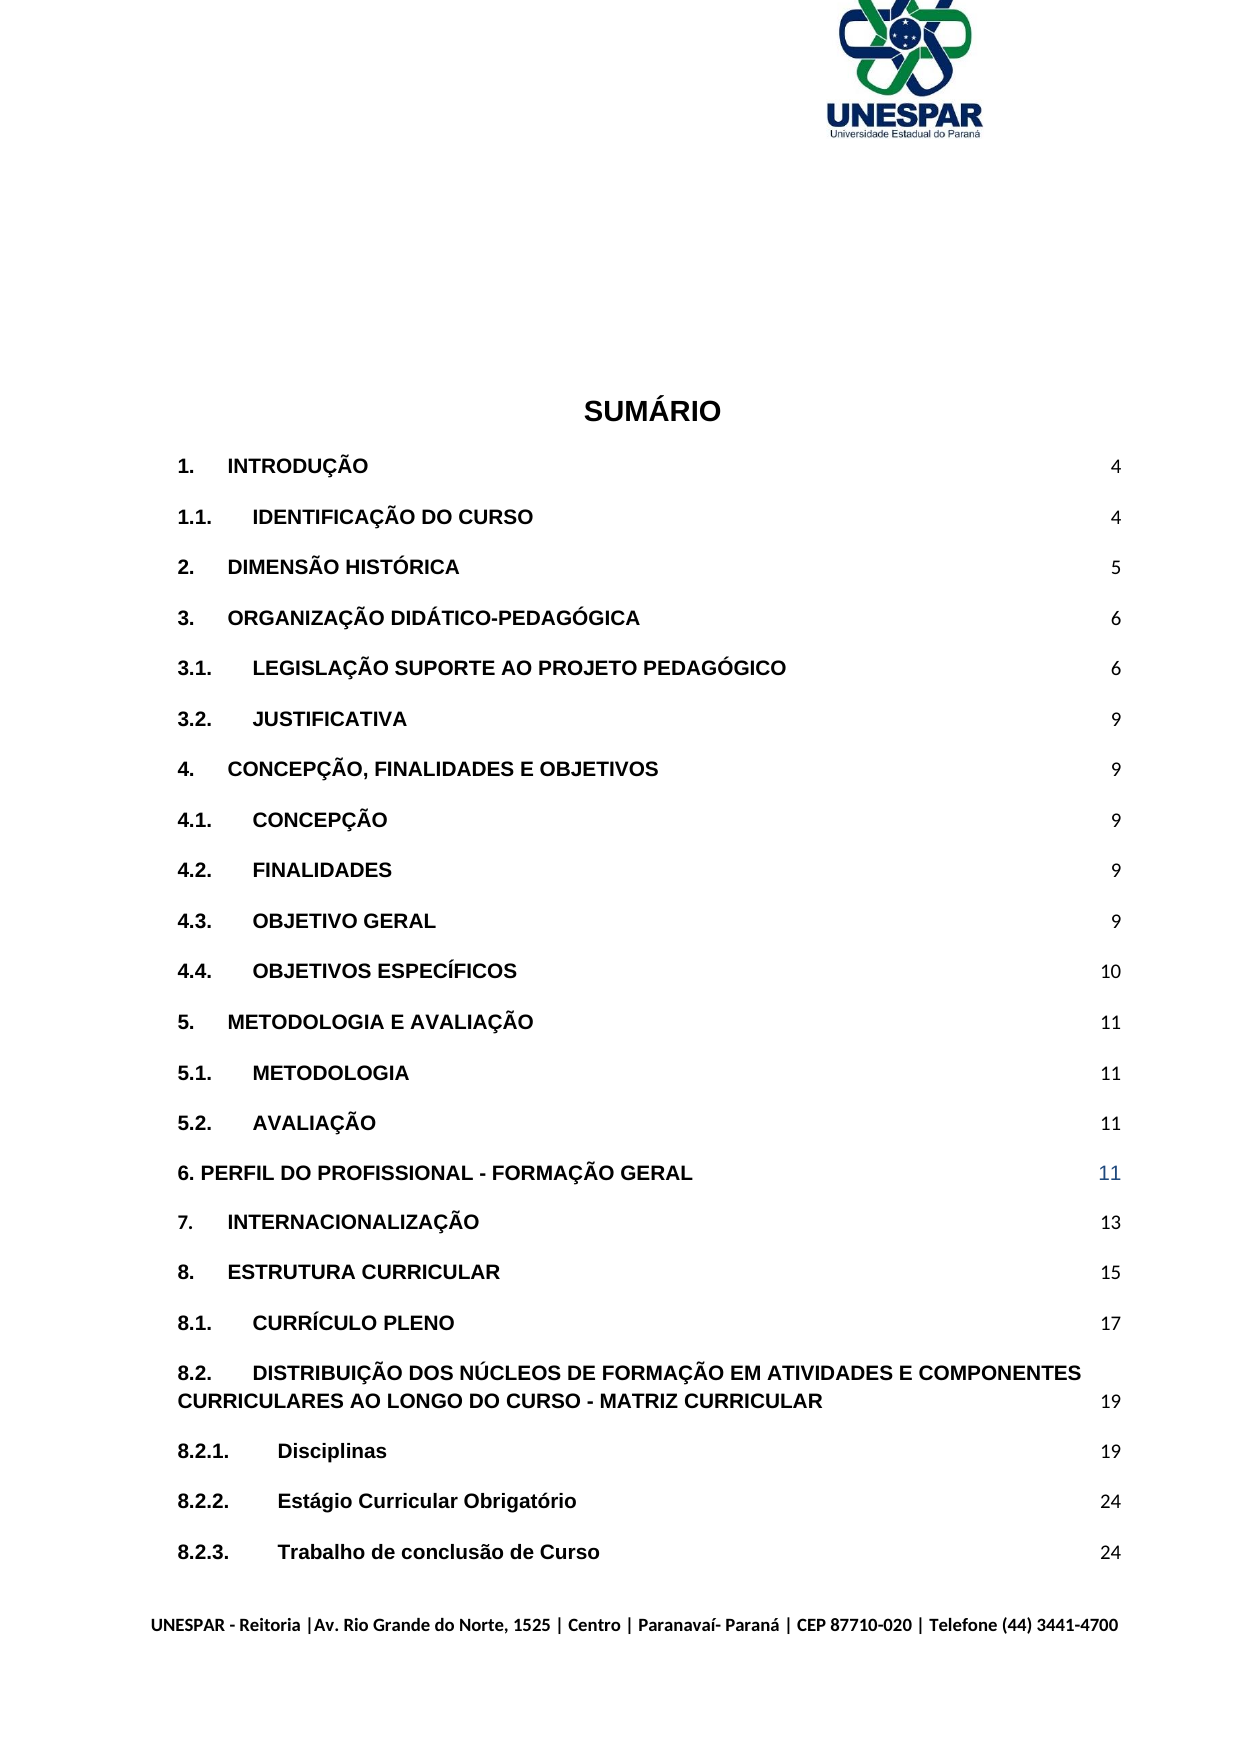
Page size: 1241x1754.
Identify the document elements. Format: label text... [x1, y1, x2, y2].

picture [826, 0, 984, 139]
text SUMÁRIO [177, 394, 1122, 428]
